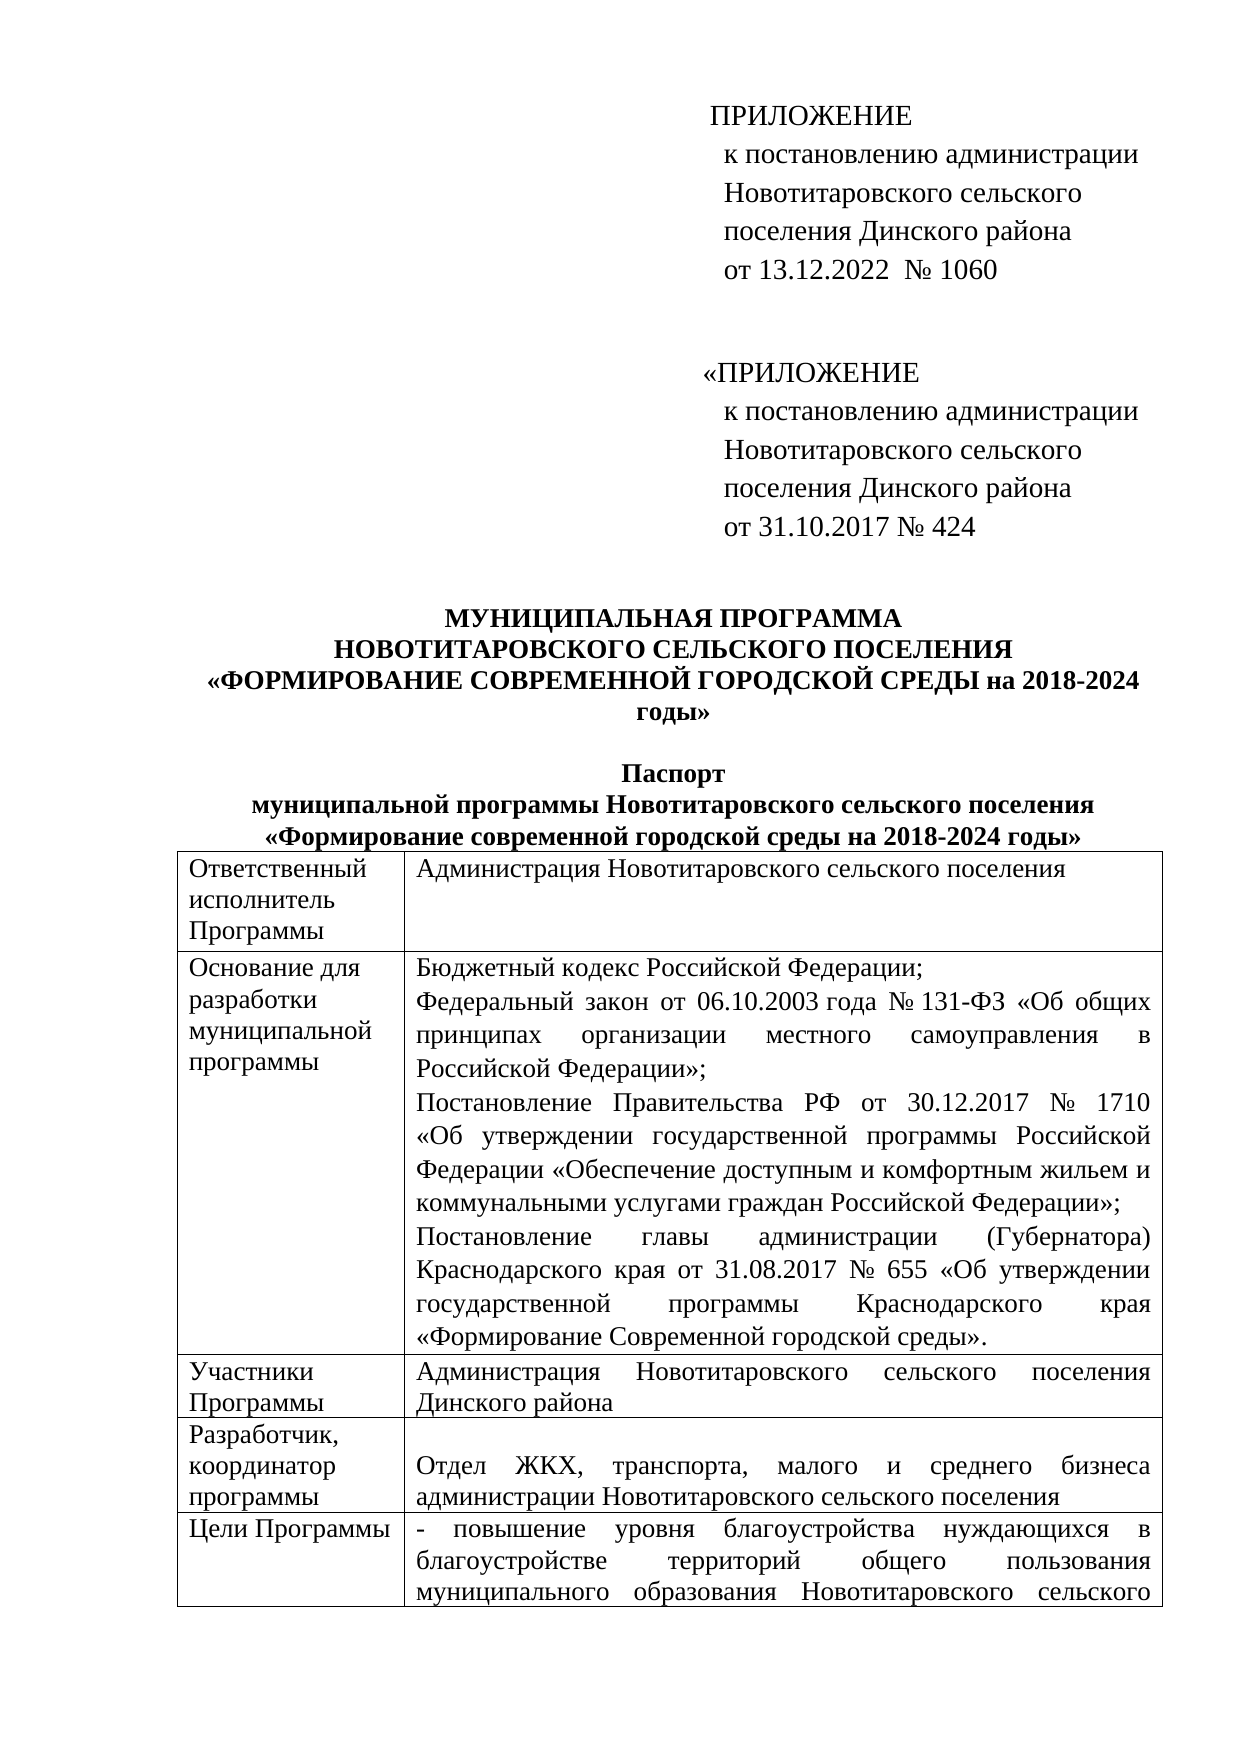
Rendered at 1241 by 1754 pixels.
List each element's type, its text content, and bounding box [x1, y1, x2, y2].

table_cell Администрация Новотитаровского сельского поселения Динского района [405, 1355, 1162, 1417]
text к постановлению администрации [723, 136, 1169, 170]
text к постановлению администрации [723, 393, 1169, 427]
table_cell Отдел ЖКХ, транспорта, малого и среднего бизнеса администрации Новотитаровского сельского поселения [405, 1418, 1162, 1512]
text «ПРИЛОЖЕНИЕ [177, 355, 1169, 388]
table_cell Бюджетный кодекс Российской Федерации; Федеральный закон от 06.10.2003 года № 131-ФЗ «Об общих принципах организации местного самоуправления в Российской Федерации»; Постановление Правительства РФ от 30.12.2017 № 1710 «Об утверждении государственной программы Российской Федерации «Обеспечение доступным и комфортным жильем и коммунальными услугами граждан Российской Федерации»; Постановление главы администрации (Губернатора) Краснодарского края от 31.08.2017 № 655 «Об утверждении государственной программы Краснодарского края «Формирование Современной городской среды». [405, 952, 1162, 1354]
text муниципальной программы Новотитаровского сельского поселения [177, 789, 1169, 820]
text Новотитаровского сельского [723, 432, 1169, 465]
text от 31.10.2017 № 424 [723, 509, 1169, 542]
text Паспорт [177, 757, 1169, 789]
table_header Администрация Новотитаровского сельского поселения [405, 852, 1162, 951]
text МУНИЦИПАЛЬНАЯ ПРОГРАММА [177, 602, 1169, 633]
text от 13.12.2022 № 1060 [723, 252, 1169, 285]
table_cell Цели Программы [178, 1513, 404, 1606]
table_header Ответственный исполнитель Программы [178, 852, 404, 951]
table_cell Основание для разработки муниципальной программы [178, 952, 404, 1354]
table_cell Участники Программы [178, 1355, 404, 1417]
text «Формирование современной городской среды на 2018-2024 годы» [177, 820, 1169, 851]
text Новотитаровского сельского [723, 175, 1169, 208]
table_cell Разработчик, координатор программы [178, 1418, 404, 1512]
text «ФОРМИРОВАНИЕ СОВРЕМЕННОЙ ГОРОДСКОЙ СРЕДЫ на 2018-2024 годы» [177, 664, 1169, 726]
text поселения Динского района [723, 213, 1169, 247]
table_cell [405, 1513, 1162, 1606]
text ПРИЛОЖЕНИЕ [177, 98, 1169, 131]
text поселения Динского района [723, 470, 1169, 504]
text НОВОТИТАРОВСКОГО СЕЛЬСКОГО ПОСЕЛЕНИЯ [177, 633, 1169, 664]
